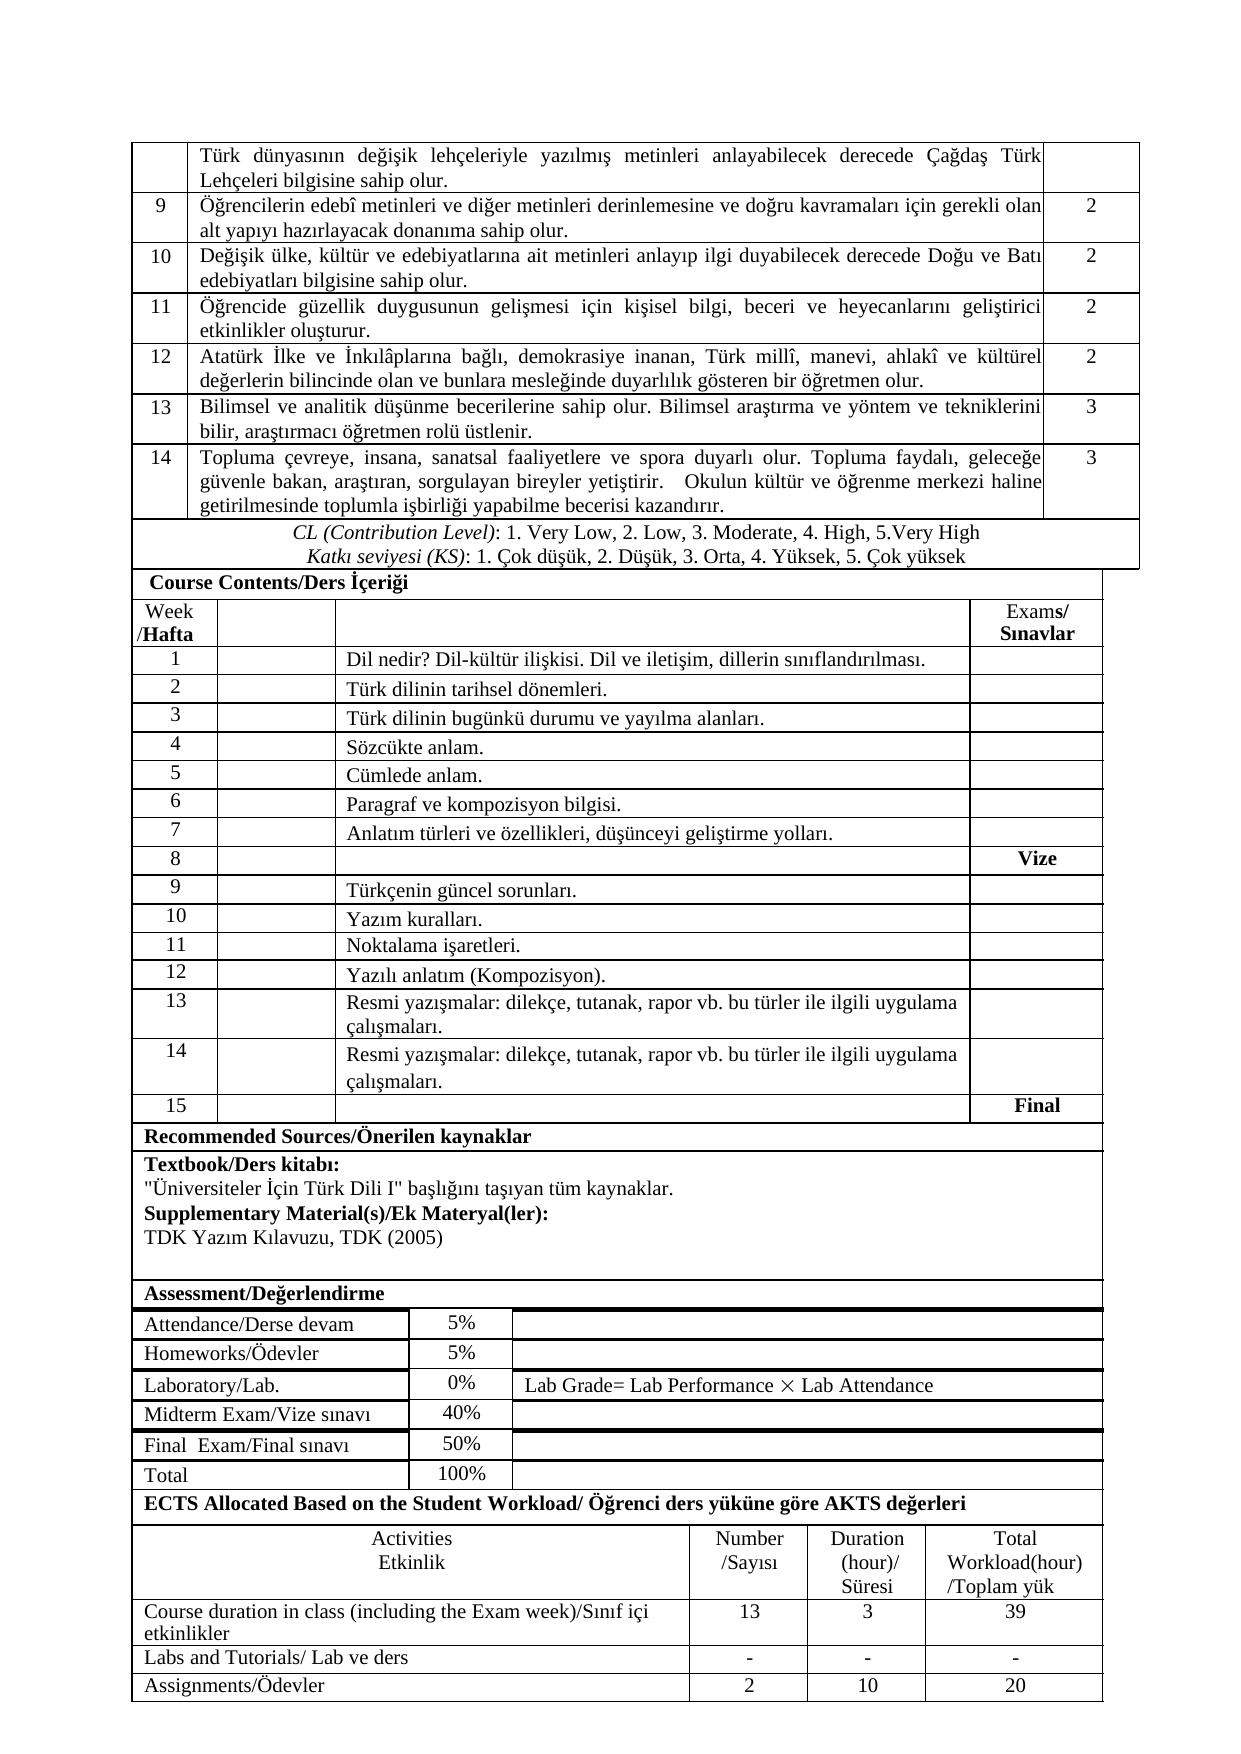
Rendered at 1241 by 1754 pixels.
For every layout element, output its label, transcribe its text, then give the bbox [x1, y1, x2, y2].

table_cell [218, 847, 335, 874]
table_cell 10 [133, 905, 217, 931]
table_cell 13 [133, 395, 187, 443]
table_cell 2 [1044, 344, 1139, 393]
table_cell 40% [410, 1400, 512, 1428]
table_cell Recommended Sources/Önerilen kaynaklar [133, 1124, 1102, 1150]
table_cell Türkçenin güncel sorunları. [336, 876, 969, 903]
table_cell 9 [133, 876, 217, 903]
table_cell [971, 933, 1102, 959]
table_cell 1 [133, 647, 217, 674]
table_cell [218, 876, 335, 903]
table_cell CL (Contribution Level): 1. Very Low, 2. Low, 3. Moderate, 4. High, 5.Very High Katkı seviyesi (KS): 1. Çok düşük, 2. Düşük, 3. Orta, 4. Yüksek, 5. Çok yüksek [133, 520, 1139, 568]
table_cell [513, 1402, 1102, 1428]
table_cell [971, 647, 1102, 674]
table_cell [971, 704, 1102, 731]
table_cell 11 [133, 933, 217, 959]
table_cell [336, 1095, 969, 1122]
table_cell Yazım kuralları. [336, 905, 969, 931]
table_cell 5% [410, 1309, 512, 1338]
table_cell - [690, 1646, 807, 1673]
table_cell Assessment/Değerlendirme [133, 1281, 1102, 1307]
table_cell Final Exam/Final sınavı [133, 1433, 408, 1459]
table_cell Öğrencilerin edebî metinleri ve diğer metinleri derinlemesine ve doğru kavramaları için gerekli olan alt yapıyı hazırlayacak donanıma sahip olur. [188, 193, 1043, 242]
table_cell [218, 647, 335, 674]
table_cell 50% [410, 1430, 512, 1459]
table_cell [513, 1433, 1102, 1459]
table_cell Paragraf ve kompozisyon bilgisi. [336, 790, 969, 817]
table_cell 5 [133, 761, 217, 788]
table_cell [218, 905, 335, 931]
table_cell 3 [1044, 143, 1139, 192]
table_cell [188, 143, 1043, 192]
table_cell [218, 600, 335, 646]
table_cell Dil nedir? Dil-kültür ilişkisi. Dil ve iletişim, dillerin sınıflandırılması. [336, 647, 969, 674]
table_cell - [808, 1646, 925, 1673]
table_cell [971, 761, 1102, 788]
table_cell Exams/ Sınavlar [971, 600, 1102, 646]
table_cell Türk dilinin tarihsel dönemleri. [336, 675, 969, 702]
table_cell Course duration in class (including the Exam week)/Sınıf içi etkinlikler [133, 1600, 689, 1645]
table_cell 2 [1044, 243, 1139, 292]
table_cell Homeworks/Ödevler [133, 1341, 408, 1368]
table_cell Midterm Exam/Vize sınavı [133, 1402, 408, 1428]
table_cell 2 [690, 1674, 807, 1701]
table_cell [336, 600, 969, 646]
table_cell Total Workload(hour)/Toplam yük [926, 1526, 1102, 1599]
table_cell [218, 675, 335, 702]
table_cell [971, 818, 1102, 846]
table_cell 13 [690, 1600, 807, 1645]
table_cell 5% [410, 1340, 512, 1368]
table_cell Anlatım türleri ve özellikleri, düşünceyi geliştirme yolları. [336, 818, 969, 846]
table_cell Bilimsel ve analitik düşünme becerilerine sahip olur. Bilimsel araştırma ve yöntem ve tekniklerini bilir, araştırmacı öğretmen rolü üstlenir. [188, 395, 1043, 443]
table_cell - [926, 1646, 1102, 1673]
table_cell 7 [133, 818, 217, 846]
table_cell Number/Sayısı [690, 1526, 807, 1599]
table_cell [218, 733, 335, 759]
table_cell [218, 933, 335, 959]
table_cell 3 [1044, 395, 1139, 443]
table_cell 12 [133, 344, 187, 393]
table_cell 100% [410, 1461, 512, 1489]
table_cell 0% [410, 1369, 512, 1399]
table_cell Öğrencide güzellik duygusunun gelişmesi için kişisel bilgi, beceri ve heyecanlarını geliştirici etkinlikler oluşturur. [188, 294, 1043, 342]
table_cell 10 [808, 1674, 925, 1701]
table_cell Assignments/Ödevler [133, 1674, 689, 1701]
table_cell [971, 990, 1102, 1038]
table_cell 15 [133, 1095, 217, 1122]
table_cell 14 [133, 445, 187, 518]
table_cell 3 [133, 704, 217, 731]
table_cell Course Contents/Ders İçeriği [133, 570, 1102, 599]
table_cell 9 [133, 193, 187, 242]
table_cell 3 [808, 1600, 925, 1645]
table_cell [513, 1312, 1102, 1338]
table_cell 10 [133, 243, 187, 292]
table_cell Türk dilinin bugünkü durumu ve yayılma alanları. [336, 704, 969, 731]
table_cell [218, 818, 335, 846]
table_cell Atatürk İlke ve İnkılâplarına bağlı, demokrasiye inanan, Türk millî, manevi, ahlakî ve kültürel değerlerin bilincinde olan ve bunlara mesleğinde duyarlılık gösteren bir öğretmen olur. [188, 344, 1043, 393]
table_cell Final [971, 1095, 1102, 1122]
table_cell Labs and Tutorials/ Lab ve ders [133, 1646, 689, 1673]
table_cell [971, 1039, 1102, 1093]
table_cell [218, 704, 335, 731]
table_cell Duration (hour)/Süresi [808, 1526, 925, 1599]
table_cell [336, 847, 969, 874]
table_cell ECTS Allocated Based on the Student Workload/ Öğrenci ders yüküne göre AKTS değerleri [133, 1490, 1102, 1524]
table_cell [218, 961, 335, 988]
table_cell Cümlede anlam. [336, 761, 969, 788]
table_cell 6 [133, 790, 217, 817]
table_cell Textbook/Ders kitabı: "Üniversiteler İçin Türk Dili I" başlığını taşıyan tüm kaynaklar. Supplementary Material(s)/Ek Materyal(ler): TDK Yazım Kılavuzu, TDK (2005) [133, 1152, 1102, 1279]
table_cell Yazılı anlatım (Kompozisyon). [336, 961, 969, 988]
table_cell 4 [133, 733, 217, 759]
table_cell Sözcükte anlam. [336, 733, 969, 759]
table_cell 20 [926, 1674, 1102, 1701]
table_cell [218, 761, 335, 788]
table_cell Week/Hafta [133, 600, 217, 646]
table_cell Resmi yazışmalar: dilekçe, tutanak, rapor vb. bu türler ile ilgili uygulama çalışmaları. [336, 990, 969, 1038]
table_cell [971, 905, 1102, 931]
table_cell ActivitiesEtkinlik [133, 1526, 689, 1599]
table_cell [971, 876, 1102, 903]
table_cell [971, 733, 1102, 759]
table_cell Noktalama işaretleri. [336, 933, 969, 959]
table_cell Attendance/Derse devam [133, 1312, 408, 1338]
table_cell 3 [1044, 445, 1139, 518]
table_cell [513, 1341, 1102, 1368]
table_cell 11 [133, 294, 187, 342]
table_cell 13 [133, 990, 217, 1038]
table_cell Topluma çevreye, insana, sanatsal faaliyetlere ve spora duyarlı olur. Topluma faydalı, geleceğe güvenle bakan, araştıran, sorgulayan bireyler yetiştirir. Okulun kültür ve öğrenme merkezi haline getirilmesinde toplumla işbirliği yapabilme becerisi kazandırır. [188, 445, 1043, 518]
table_cell [971, 790, 1102, 817]
table_cell 2 [1044, 193, 1139, 242]
table_cell 12 [133, 961, 217, 988]
table_cell [218, 1095, 335, 1122]
table_cell Değişik ülke, kültür ve edebiyatlarına ait metinleri anlayıp ilgi duyabilecek derecede Doğu ve Batı edebiyatları bilgisine sahip olur. [188, 243, 1043, 292]
table_cell Lab Grade= Lab Performance  Lab Attendance [513, 1372, 1102, 1399]
table_cell [513, 1462, 1102, 1489]
table_cell Total [133, 1462, 408, 1489]
table_cell [971, 961, 1102, 988]
table_cell [218, 990, 335, 1038]
table_cell Vize [971, 847, 1102, 874]
table_cell 14 [133, 1039, 217, 1093]
table_cell [218, 790, 335, 817]
table_cell 2 [1044, 294, 1139, 342]
table_cell Laboratory/Lab. [133, 1372, 408, 1399]
table_cell 39 [926, 1600, 1102, 1645]
table_cell Resmi yazışmalar: dilekçe, tutanak, rapor vb. bu türler ile ilgili uygulama çalışmaları. [336, 1039, 969, 1093]
table_cell 8 [133, 847, 217, 874]
table_cell 8 [133, 143, 187, 192]
table_cell [218, 1039, 335, 1093]
table_cell 2 [133, 675, 217, 702]
table_cell [971, 675, 1102, 702]
